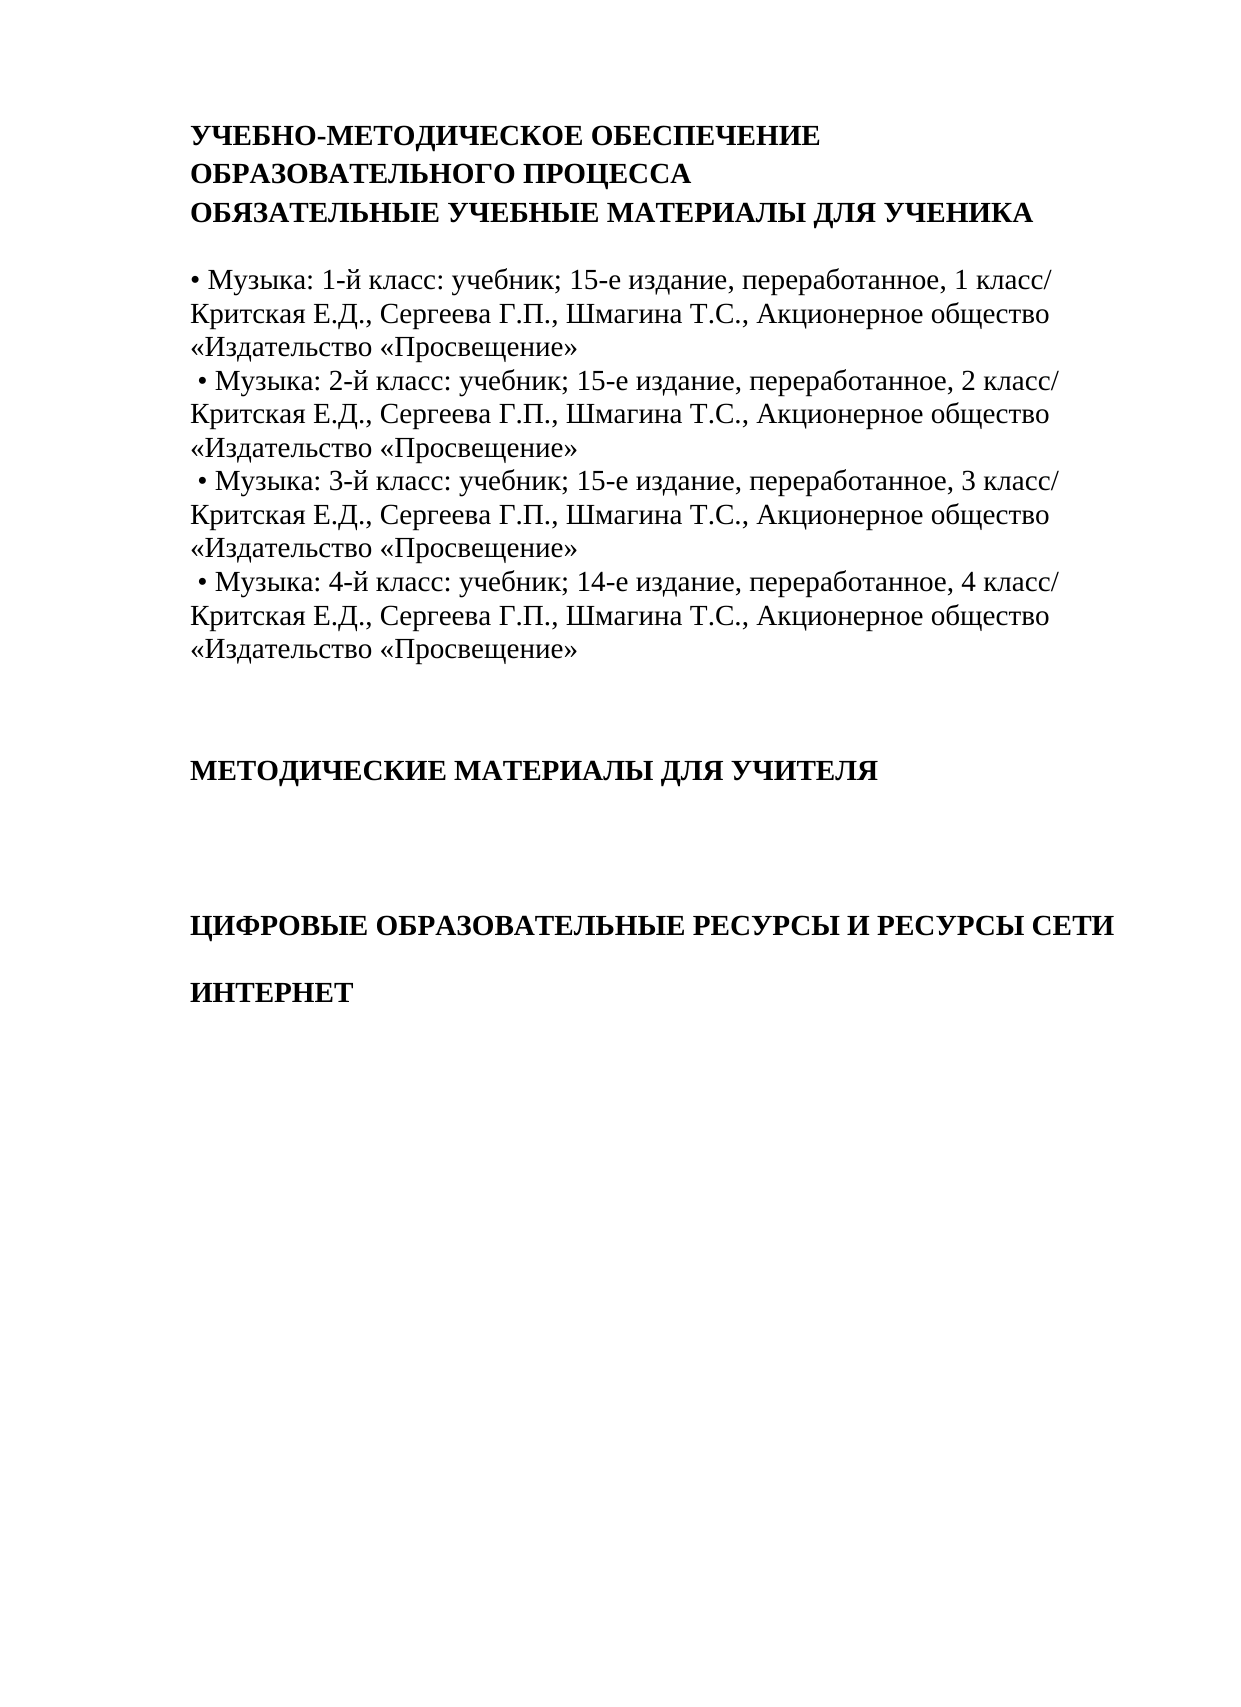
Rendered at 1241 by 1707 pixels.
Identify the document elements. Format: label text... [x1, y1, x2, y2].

text УЧЕБНО-МЕТОДИЧЕСКОЕ ОБЕСПЕЧЕНИЕ ОБРАЗОВАТЕЛЬНОГО ПРОЦЕССА [190, 118, 1152, 190]
text ОБЯЗАТЕЛЬНЫЕ УЧЕБНЫЕ МАТЕРИАЛЫ ДЛЯ УЧЕНИКА [190, 195, 1152, 229]
text ЦИФРОВЫЕ ОБРАЗОВАТЕЛЬНЫЕ РЕСУРСЫ И РЕСУРСЫ СЕТИ ИНТЕРНЕТ [190, 908, 1152, 1009]
text • Музыка: 1-й класс: учебник; 15-е издание, переработанное, 1 класс/ Критская Е.Д., Сергеева Г.П., Шмагина Т.С., Акционерное общество «Издательство «Просвещение» • Музыка: 2-й класс: учебник; 15-е издание, переработанное, 2 класс/ Критская Е.Д., Сергеева Г.П., Шмагина Т.С., Акционерное общество «Издательство «Просвещение» • Музыка: 3-й класс: учебник; 15-е издание, переработанное, 3 класс/ Критская Е.Д., Сергеева Г.П., Шмагина Т.С., Акционерное общество «Издательство «Просвещение» • Музыка: 4-й класс: учебник; 14-е издание, переработанное, 4 класс/ Критская Е.Д., Сергеева Г.П., Шмагина Т.С., Акционерное общество «Издательство «Просвещение» [190, 262, 1152, 665]
text МЕТОДИЧЕСКИЕ МАТЕРИАЛЫ ДЛЯ УЧИТЕЛЯ [190, 753, 1152, 787]
